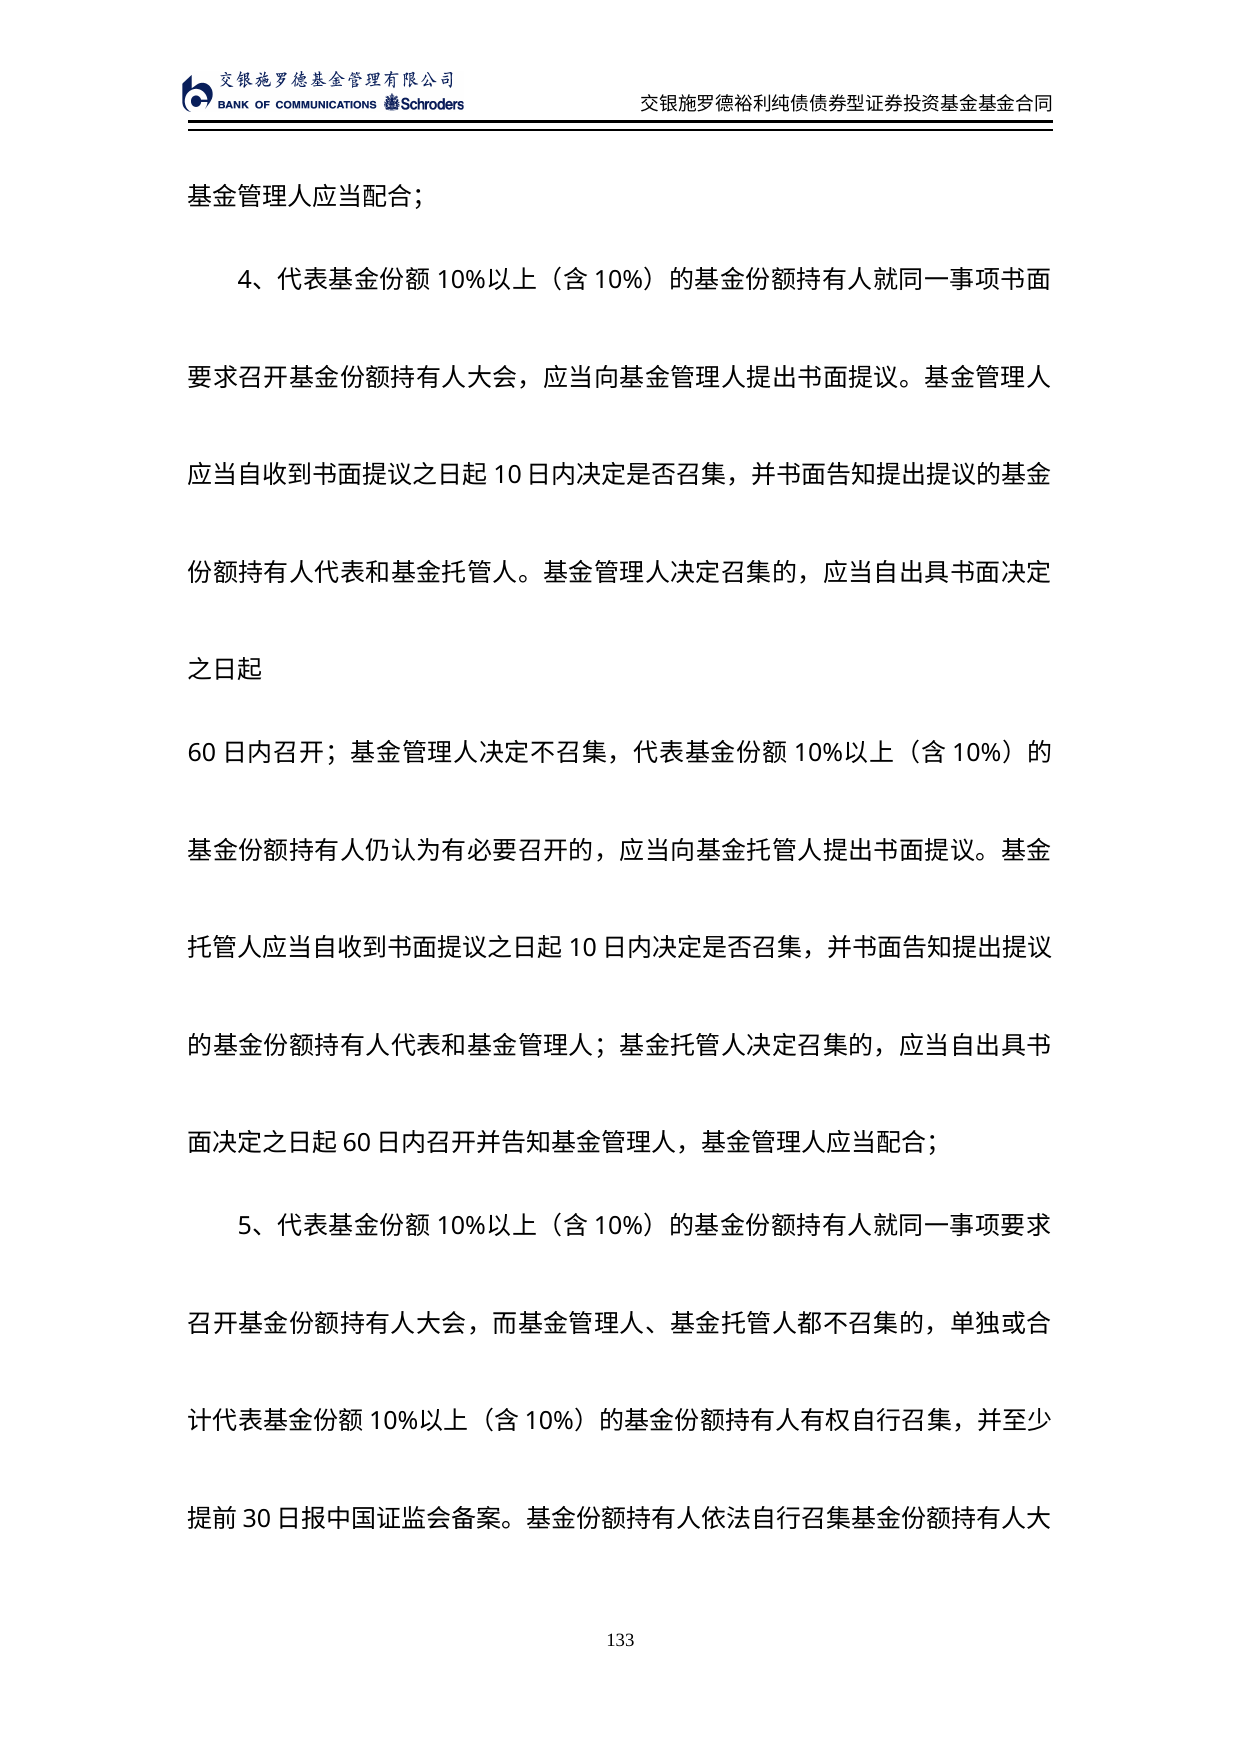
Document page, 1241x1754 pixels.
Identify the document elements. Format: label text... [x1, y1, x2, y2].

picture [182, 71, 464, 112]
text 4、代表基金份额10%以上（含10%）的基金份额持有人就同一事项书面要求召开基金份额持有人大会，应当向基金管理人提出书面提议。基金管理人应当自收到书面提议之日起10日内决定是否召集，并书面告知提出提议的基金份额持有人代表和基金托管人。基金管理人决定召集的，应当自出具书面决定之日起 [187, 245, 1053, 700]
text 60日内召开；基金管理人决定不召集，代表基金份额10%以上（含10%）的基金份额持有人仍认为有必要召开的，应当向基金托管人提出书面提议。基金托管人应当自收到书面提议之日起10日内决定是否召集，并书面告知提出提议的基金份额持有人代表和基金管理人；基金托管人决定召集的，应当自出具书面决定之日起60日内召开并告知基金管理人，基金管理人应当配合； [187, 718, 1053, 1173]
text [187, 1191, 1053, 1549]
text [187, 162, 1053, 227]
